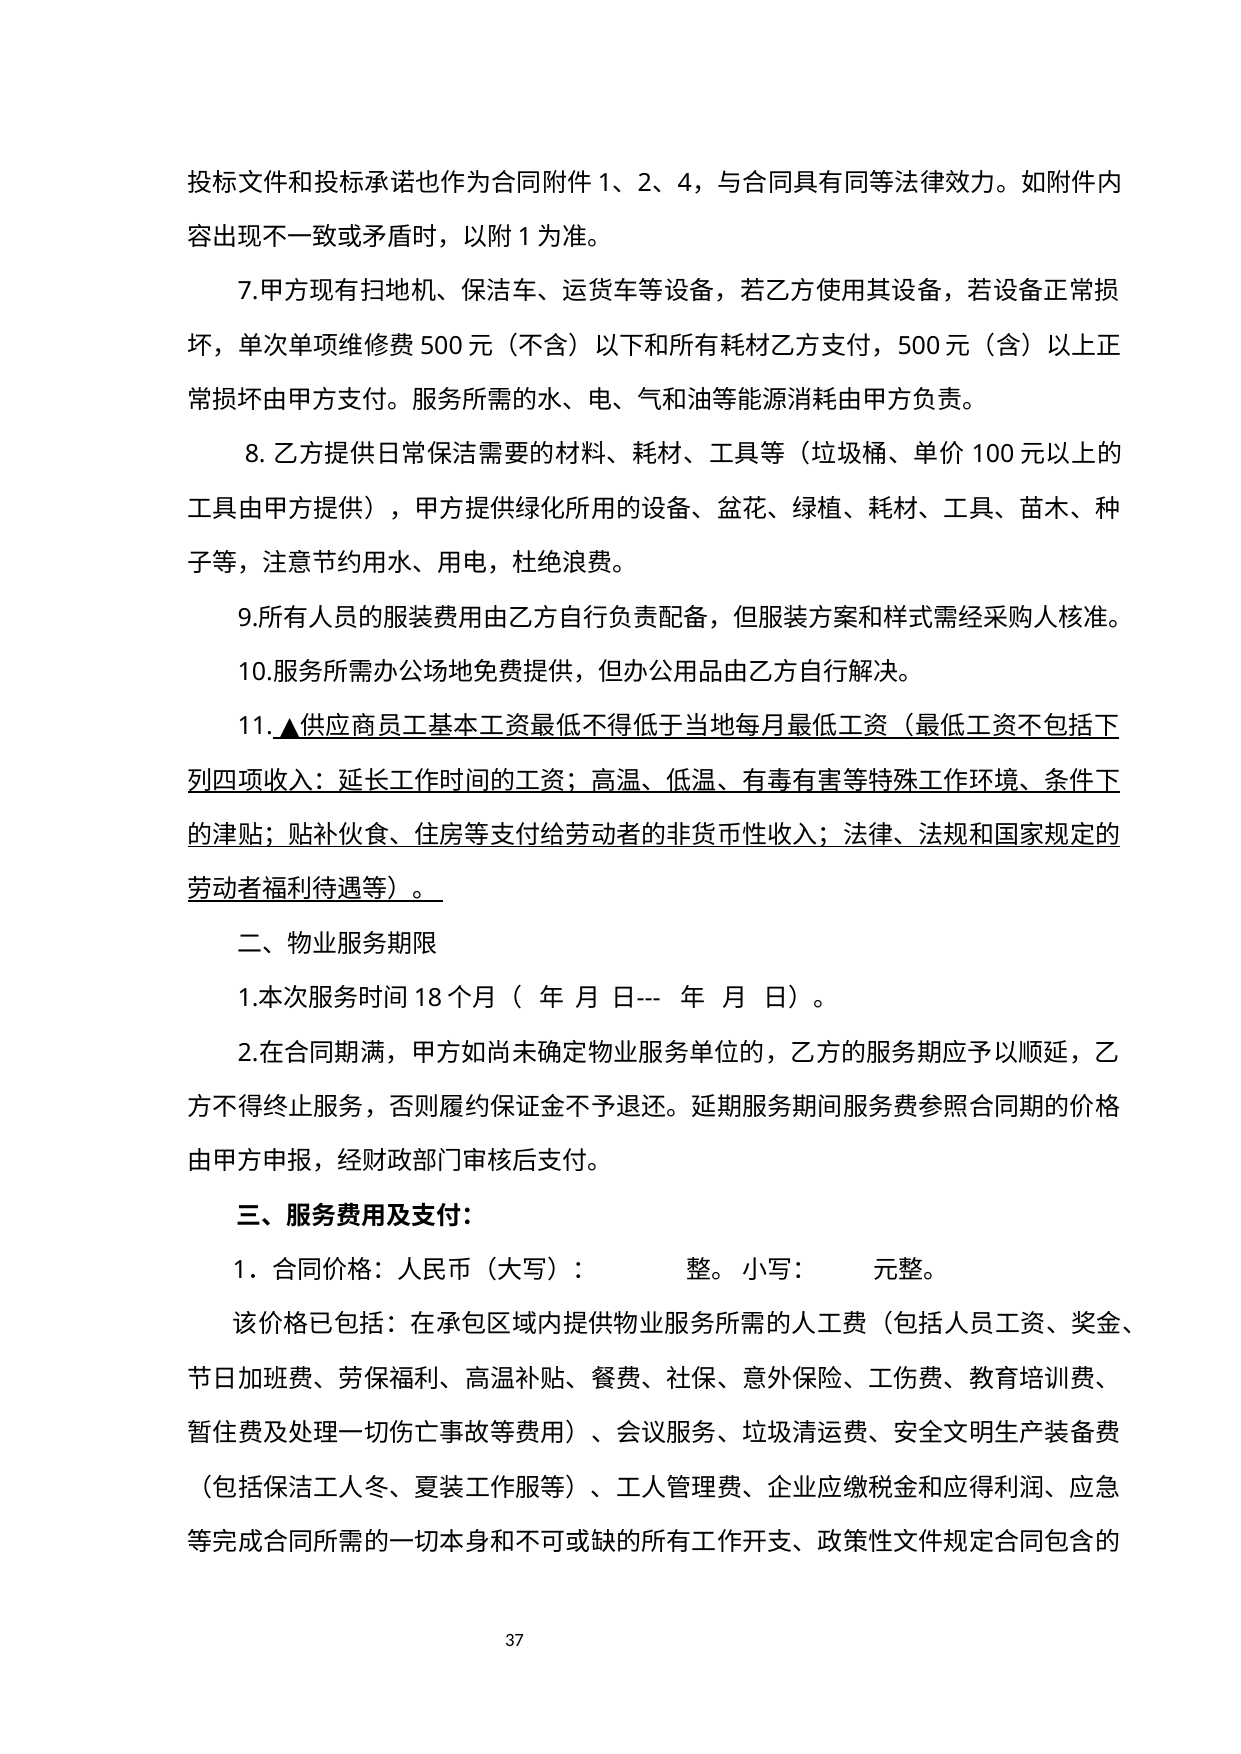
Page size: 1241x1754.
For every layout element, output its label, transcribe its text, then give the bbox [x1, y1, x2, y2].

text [187, 1304, 1122, 1558]
text 1．合同价格：人民币（大写）： 整。 小写： 元整。 [187, 1249, 1122, 1286]
text 10.服务所需办公场地免费提供，但办公用品由乙方自行解决。 [187, 651, 1122, 688]
text 7.甲方现有扫地机、保洁车、运货车等设备，若乙方使用其设备，若设备正常损坏，单次单项维修费500元（不含）以下和所有耗材乙方支付，500元（含）以上正常损坏由甲方支付。服务所需的水、电、气和油等能源消耗由甲方负责。 [187, 271, 1122, 416]
text 8. 乙方提供日常保洁需要的材料、耗材、工具等（垃圾桶、单价100元以上的工具由甲方提供），甲方提供绿化所用的设备、盆花、绿植、耗材、工具、苗木、种子等，注意节约用水、用电，杜绝浪费。 [187, 434, 1122, 579]
text 三、服务费用及支付： [187, 1195, 1122, 1231]
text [187, 162, 1122, 253]
text 1.本次服务时间18个月（ 年 月 日--- 年 月 日）。 [187, 978, 1122, 1014]
text 二、物业服务期限 [187, 923, 1122, 959]
text 11. ▲供应商员工基本工资最低不得低于当地每月最低工资（最低工资不包括下列四项收入：延长工作时间的工资；高温、低温、有毒有害等特殊工作环境、条件下的津贴；贴补伙食、住房等支付给劳动者的非货币性收入；法律、法规和国家规定的劳动者福利待遇等）。 [187, 706, 1122, 905]
text 2.在合同期满，甲方如尚未确定物业服务单位的，乙方的服务期应予以顺延，乙方不得终止服务，否则履约保证金不予退还。延期服务期间服务费参照合同期的价格由甲方申报，经财政部门审核后支付。 [187, 1032, 1122, 1177]
text 9.所有人员的服装费用由乙方自行负责配备，但服装方案和样式需经采购人核准。 [187, 597, 1122, 633]
